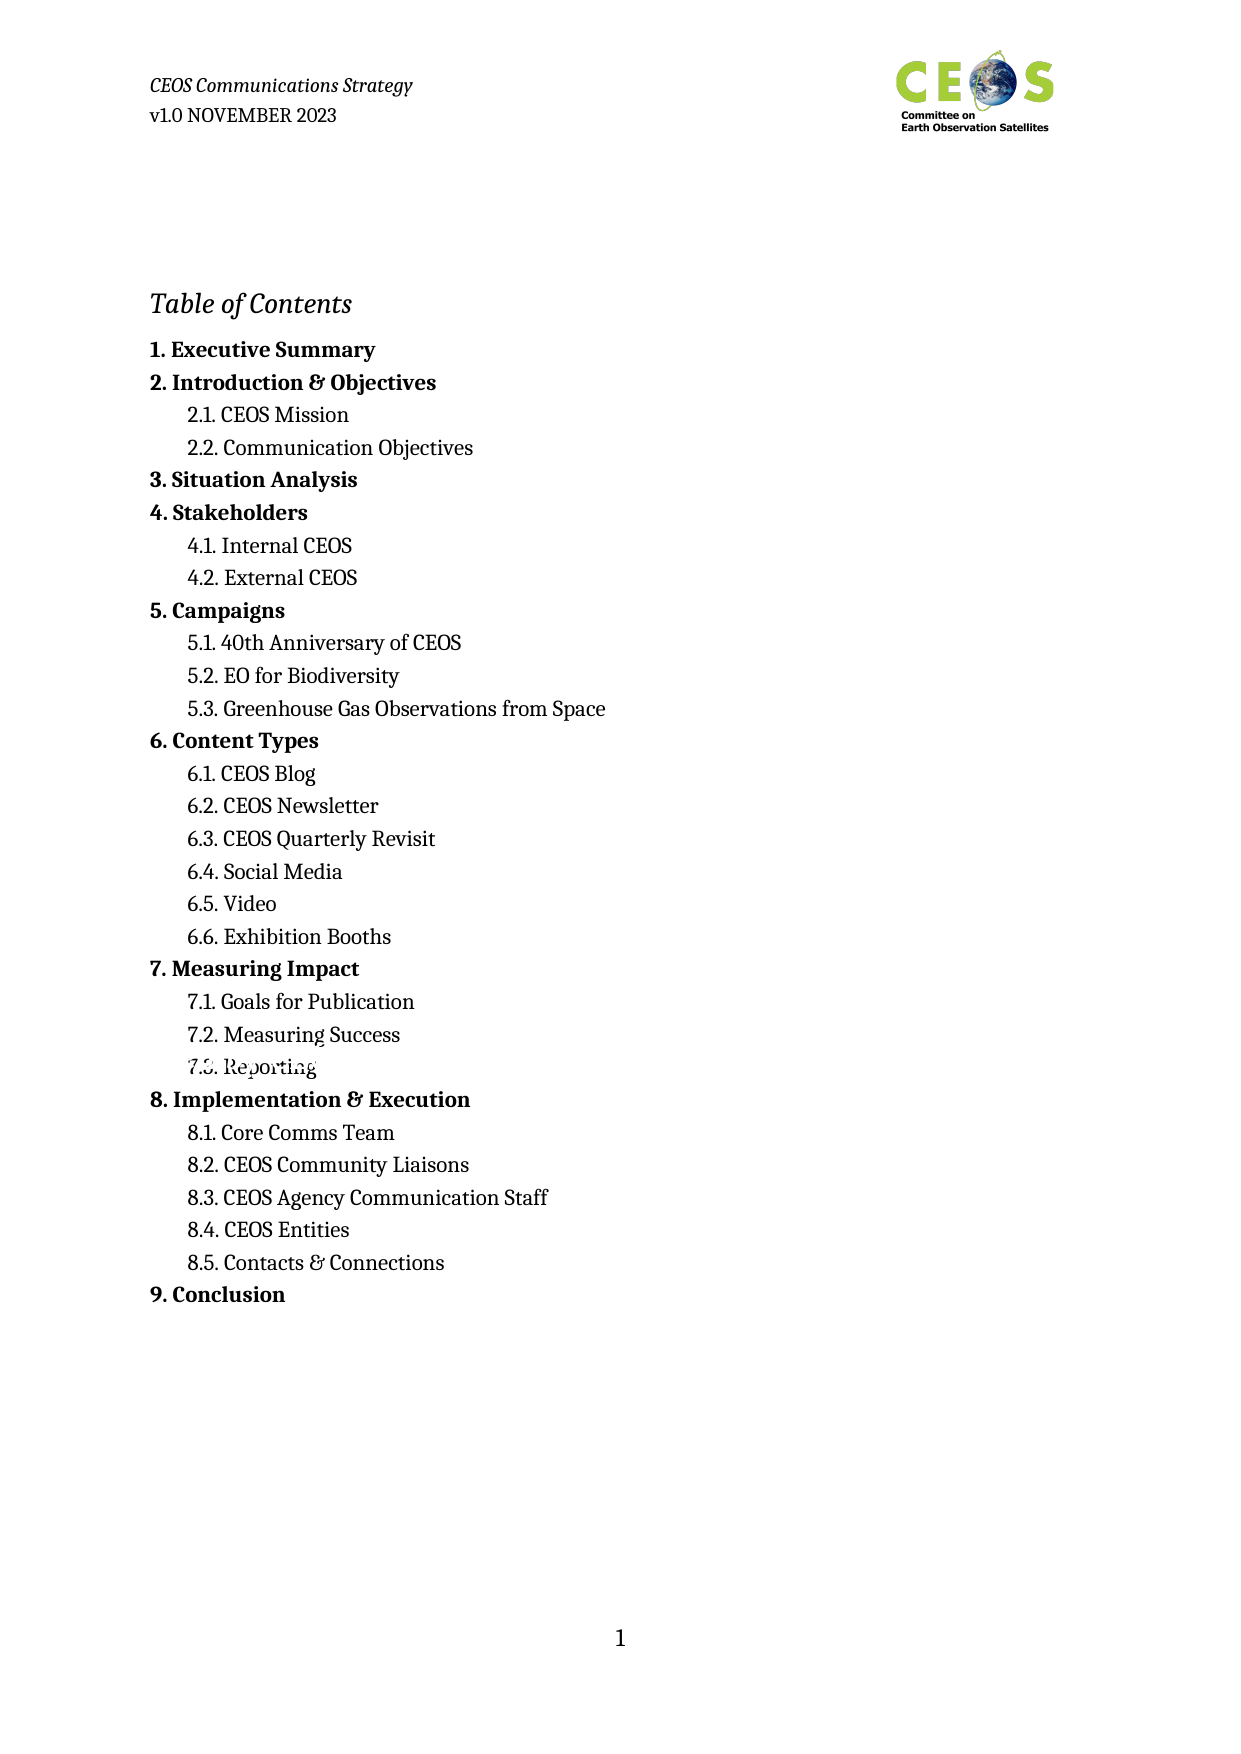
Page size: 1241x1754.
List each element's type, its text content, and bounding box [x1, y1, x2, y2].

picture [896, 50, 1054, 138]
text Table of Contents [150, 287, 1087, 321]
